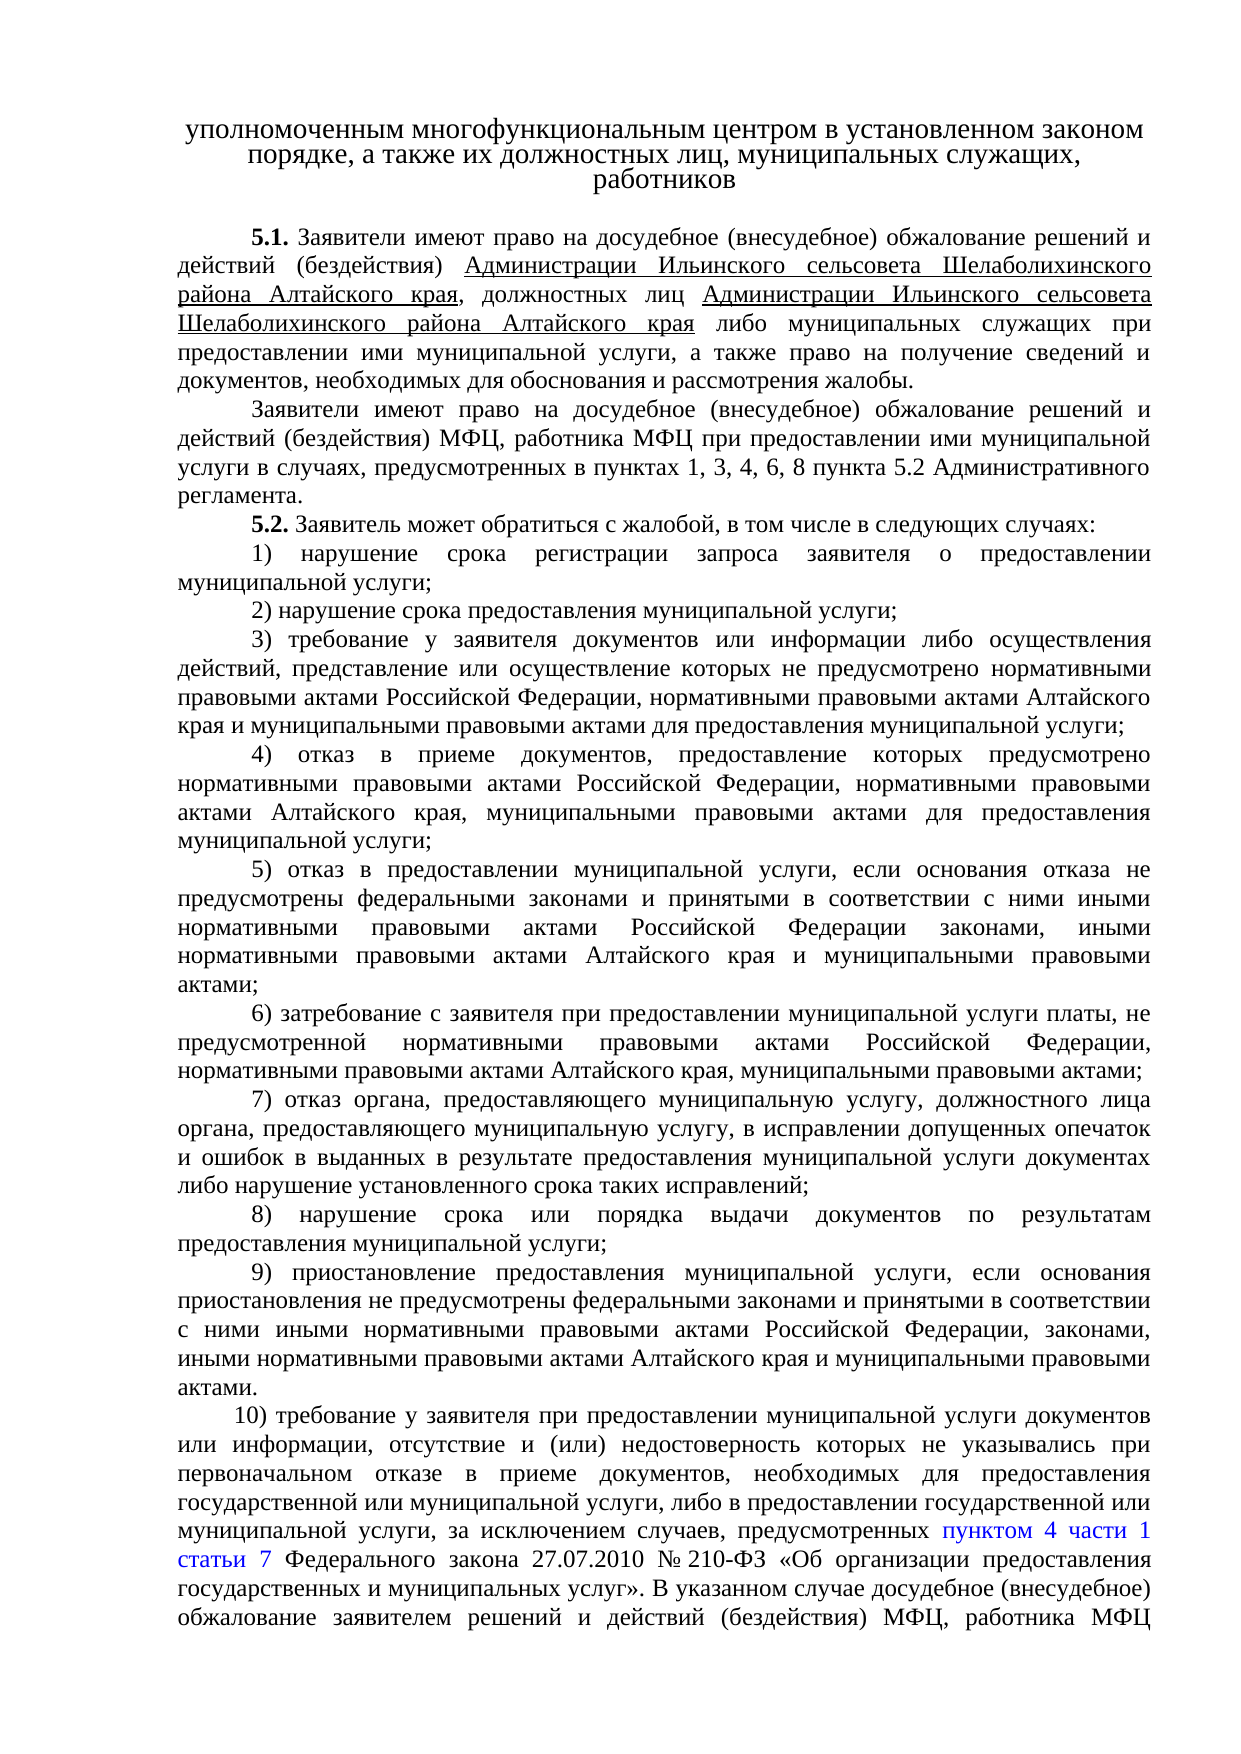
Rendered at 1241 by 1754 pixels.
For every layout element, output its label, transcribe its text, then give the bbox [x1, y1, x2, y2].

text Заявители имеют право на досудебное (внесудебное) обжалование решений и действий (бездействия) МФЦ, работника МФЦ при предоставлении ими муниципальной услуги в случаях, предусмотренных в пунктах 1, 3, 4, 6, 8 пункта 5.2 Административного регламента. [177, 394, 1152, 509]
text 1) нарушение срока регистрации запроса заявителя о предоставлении муниципальной услуги; [177, 538, 1152, 596]
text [177, 1401, 1152, 1631]
text 5.2. Заявитель может обратиться с жалобой, в том числе в следующих случаях: [177, 509, 1152, 538]
text 7) отказ органа, предоставляющего муниципальную услугу, должностного лица органа, предоставляющего муниципальную услугу, в исправлении допущенных опечаток и ошибок в выданных в результате предоставления муниципальной услуги документах либо нарушение установленного срока таких исправлений; [177, 1084, 1152, 1199]
text 4) отказ в приеме документов, предоставление которых предусмотрено нормативными правовыми актами Российской Федерации, нормативными правовыми актами Алтайского края, муниципальными правовыми актами для предоставления муниципальной услуги; [177, 739, 1152, 854]
text 5) отказ в предоставлении муниципальной услуги, если основания отказа не предусмотрены федеральными законами и принятыми в соответствии с ними иными нормативными правовыми актами Российской Федерации законами, иными нормативными правовыми актами Алтайского края и муниципальными правовыми актами; [177, 854, 1152, 998]
text 2) нарушение срока предоставления муниципальной услуги; [177, 596, 1152, 624]
text 8) нарушение срока или порядка выдачи документов по результатам предоставления муниципальной услуги; [177, 1199, 1152, 1257]
text 6) затребование с заявителя при предоставлении муниципальной услуги платы, не предусмотренной нормативными правовыми актами Российской Федерации, нормативными правовыми актами Алтайского края, муниципальными правовыми актами; [177, 998, 1152, 1084]
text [177, 118, 1152, 193]
text 5.1. Заявители имеют право на досудебное (внесудебное) обжалование решений и действий (бездействия) Администрации Ильинского сельсовета Шелаболихинского района Алтайского края, должностных лиц Администрации Ильинского сельсовета Шелаболихинского района Алтайского края либо муниципальных служащих при предоставлении ими муниципальной услуги, а также право на получение сведений и документов, необходимых для обоснования и рассмотрения жалобы. [177, 222, 1152, 394]
text 9) приостановление предоставления муниципальной услуги, если основания приостановления не предусмотрены федеральными законами и принятыми в соответствии с ними иными нормативными правовыми актами Российской Федерации, законами, иными нормативными правовыми актами Алтайского края и муниципальными правовыми актами. [177, 1257, 1152, 1401]
text 3) требование у заявителя документов или информации либо осуществления действий, представление или осуществление которых не предусмотрено нормативными правовыми актами Российской Федерации, нормативными правовыми актами Алтайского края и муниципальными правовыми актами для предоставления муниципальной услуги; [177, 624, 1152, 739]
